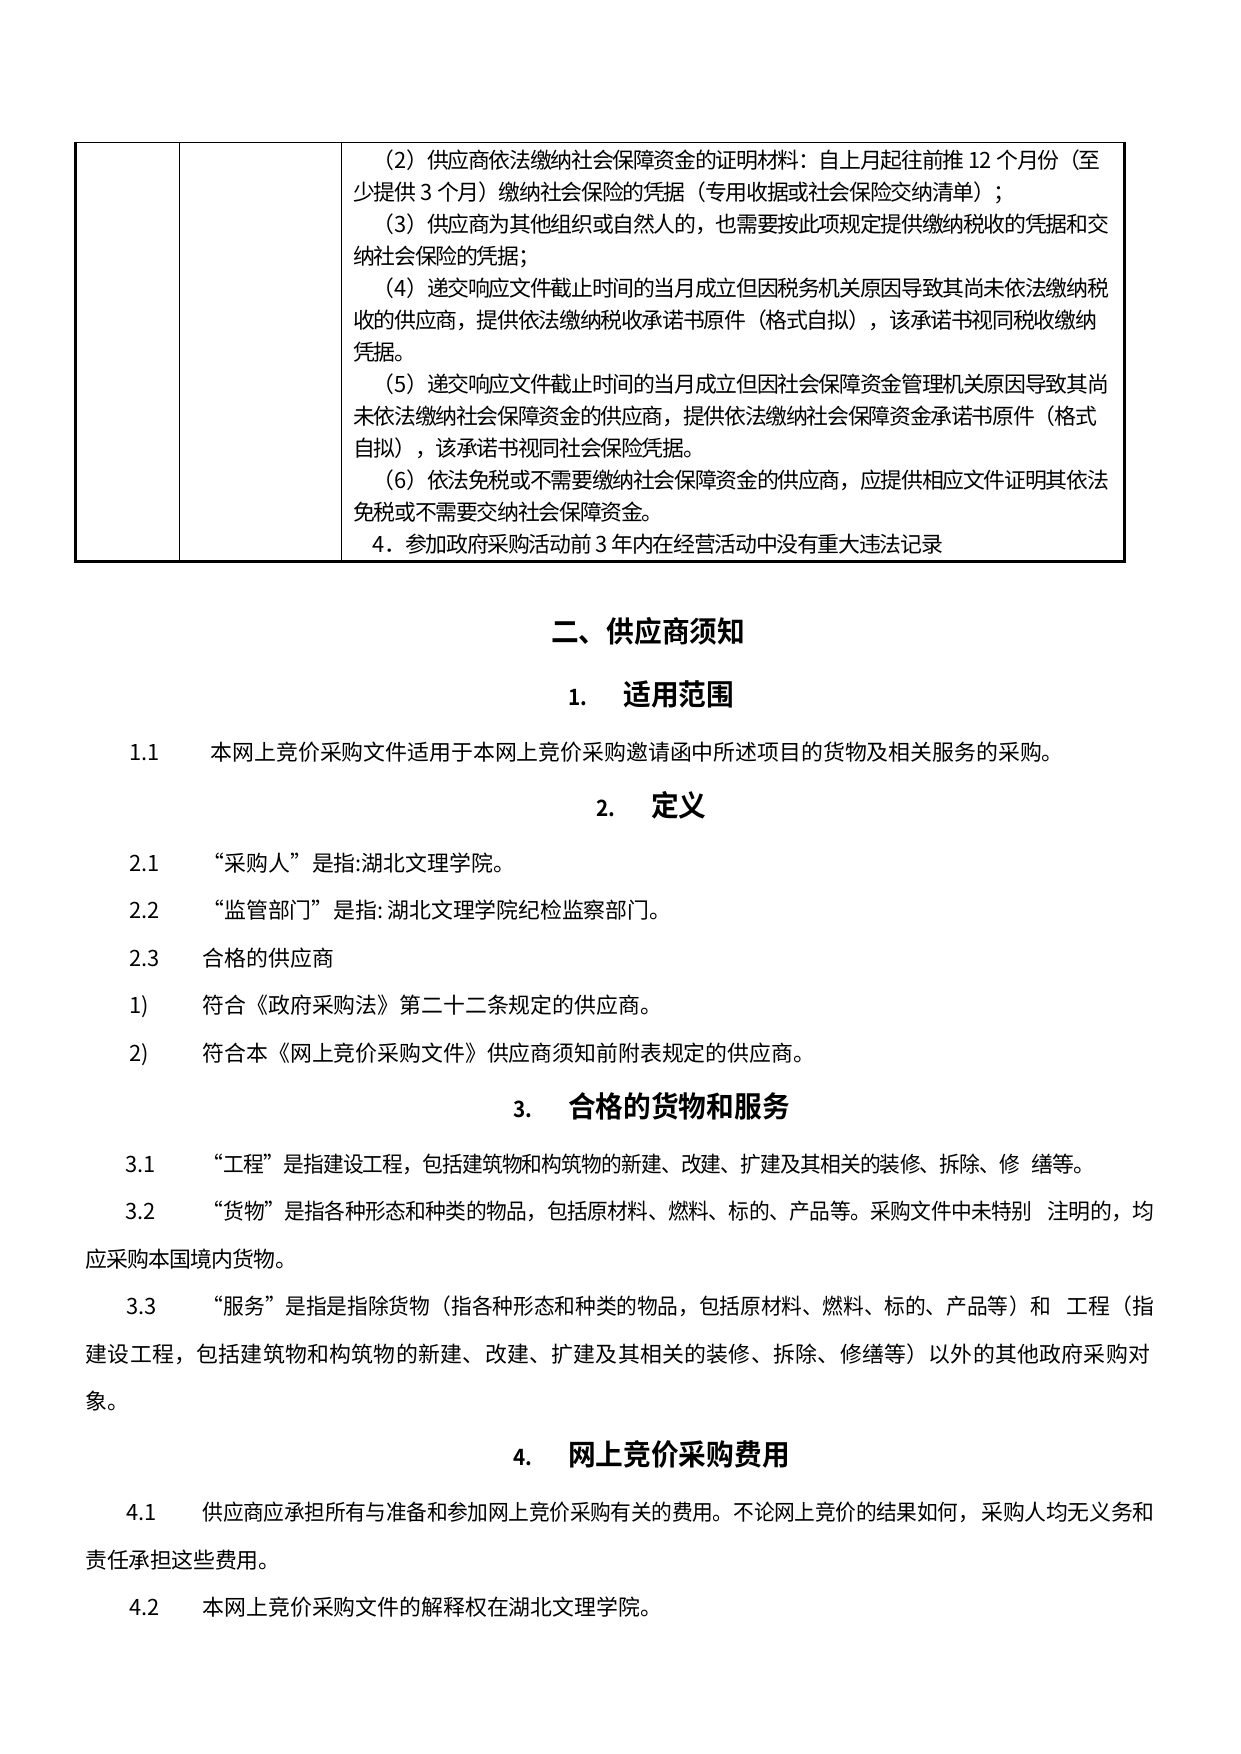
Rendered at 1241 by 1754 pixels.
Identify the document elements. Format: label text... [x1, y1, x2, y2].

list 本网上竞价采购文件适用于本网上竞价采购邀请函中所述项目的货物及相关服务的采购。 [85, 735, 1155, 767]
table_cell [342, 143, 1123, 560]
subtitle 合格的货物和服务 [148, 1083, 1155, 1126]
list “工程”是指建设工程，包括建筑物和构筑物的新建、改建、扩建及其相关的装修、拆除、修 缮等。 [85, 1147, 1155, 1178]
list 合格的供应商 [85, 941, 1155, 973]
list “货物”是指各种形态和种类的物品，包括原材料、燃料、标的、产品等。采购文件中未特别 注明的，均应采购本国境内货物。 [85, 1194, 1155, 1273]
subtitle 网上竞价采购费用 [148, 1432, 1155, 1474]
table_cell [180, 143, 341, 560]
list 供应商应承担所有与准备和参加网上竞价采购有关的费用。不论网上竞价的结果如何，采购人均无义务和责任承担这些费用。 [85, 1495, 1155, 1574]
subtitle 定义 [148, 782, 1155, 825]
list 符合本《网上竞价采购文件》供应商须知前附表规定的供应商。 [85, 1036, 1155, 1068]
list “采购人”是指:湖北文理学院。 [85, 846, 1155, 878]
table_cell 4 [77, 143, 179, 560]
subtitle 适用范围 [148, 672, 1155, 714]
list 本网上竞价采购文件的解释权在湖北文理学院。 [85, 1590, 1155, 1622]
list 符合《政府采购法》第二十二条规定的供应商。 [85, 988, 1155, 1020]
subtitle 二、供应商须知 [85, 608, 1155, 650]
list “服务”是指是指除货物（指各种形态和种类的物品，包括原材料、燃料、标的、产品等）和 工程（指建设工程，包括建筑物和构筑物的新建、改建、扩建及其相关的装修、拆除、修缮等）以外的其他政府采购对象。 [85, 1289, 1155, 1416]
list “监管部门”是指: 湖北文理学院纪检监察部门。 [85, 893, 1155, 925]
